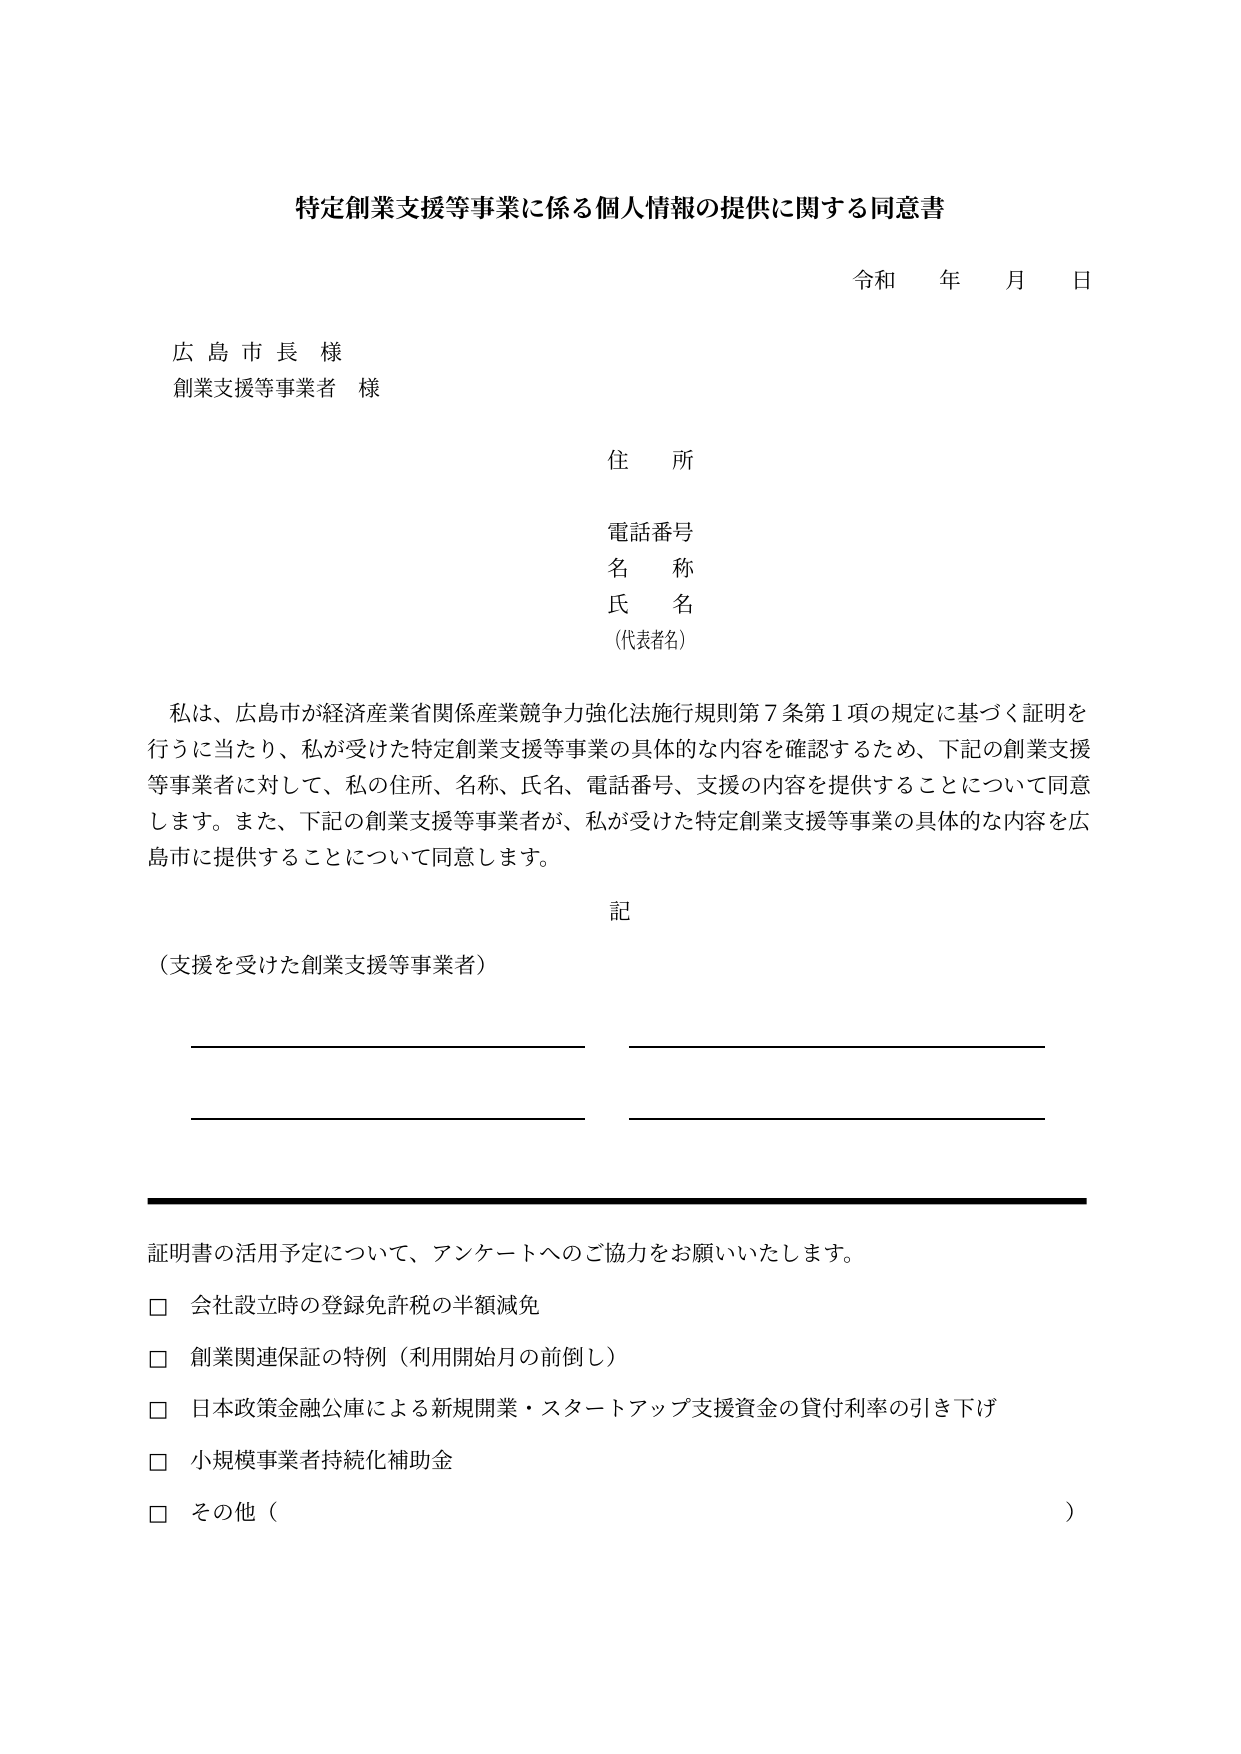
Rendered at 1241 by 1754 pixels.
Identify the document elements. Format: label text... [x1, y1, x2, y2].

text 令和 年 月 日 [148, 261, 1092, 297]
text （支援を受けた創業支援等事業者） [148, 946, 1092, 982]
text （代表者名） [607, 621, 1092, 657]
text 住 所 [607, 441, 1092, 477]
text 名 称 [607, 549, 1092, 585]
text 私は、広島市が経済産業省関係産業競争力強化法施行規則第７条第１項の規定に基づく証明を行うに当たり、私が受けた特定創業支援等事業の具体的な内容を確認するため、下記の創業支援等事業者に対して、私の住所、名称、氏名、電話番号、支援の内容を提供することについて同意します。また、下記の創業支援等事業者が、私が受けた特定創業支援等事業の具体的な内容を広島市に提供することについて同意します。 [148, 693, 1092, 874]
text 記 [148, 892, 1092, 928]
text 特定創業支援等事業に係る個人情報の提供に関する同意書 [148, 189, 1092, 225]
text 広島市長 様 [148, 333, 1092, 369]
text 電話番号 [607, 513, 1092, 549]
text □ 会社設立時の登録免許税の半額減免 [148, 1286, 1092, 1322]
text 創業支援等事業者 様 [148, 369, 1092, 405]
text □ 日本政策金融公庫による新規開業・スタートアップ支援資金の貸付利率の引き下げ [148, 1389, 1092, 1425]
text □ 創業関連保証の特例（利用開始月の前倒し） [148, 1338, 1092, 1374]
text □ その他（ ） [148, 1493, 1092, 1529]
text 氏 名 [607, 585, 1092, 621]
text 証明書の活用予定について、アンケートへのご協力をお願いいたします。 [148, 1234, 1092, 1270]
text □ 小規模事業者持続化補助金 [148, 1441, 1092, 1477]
